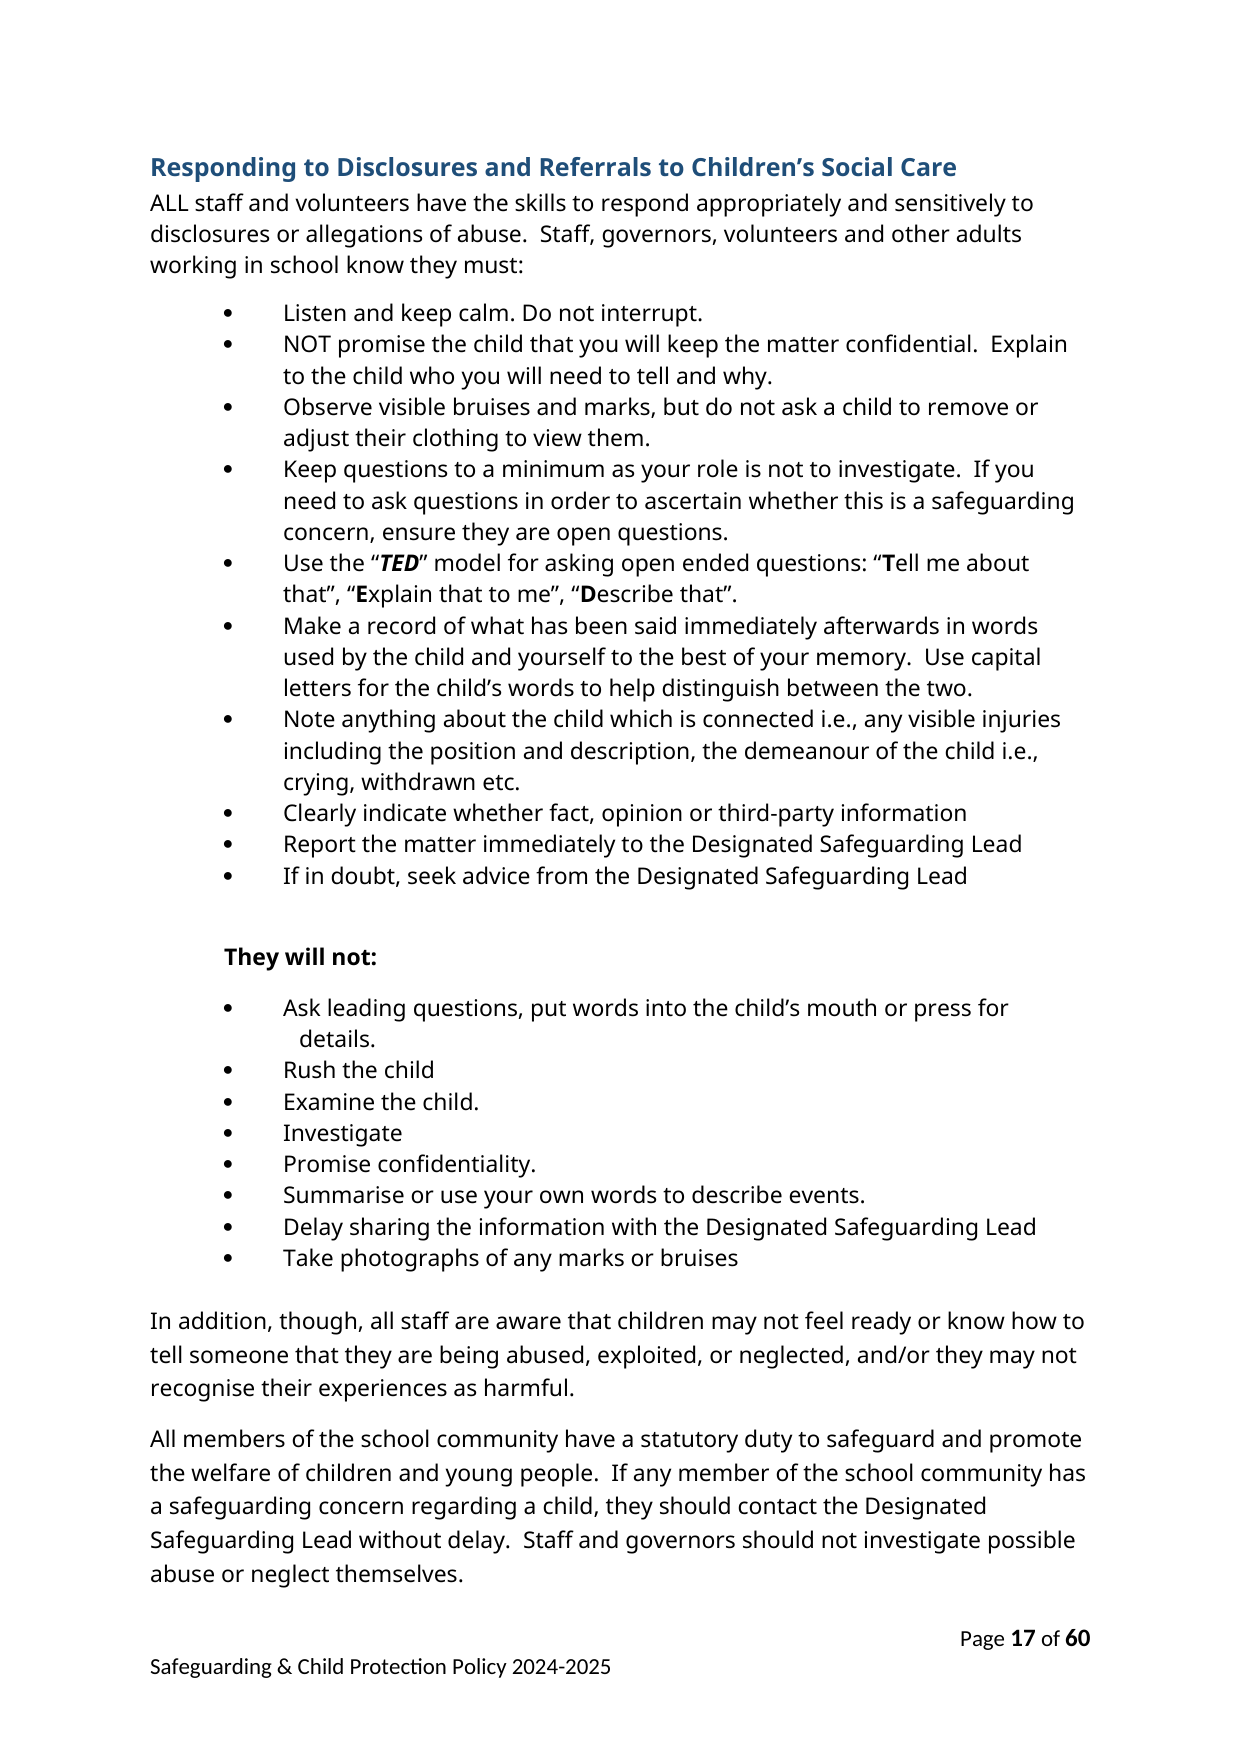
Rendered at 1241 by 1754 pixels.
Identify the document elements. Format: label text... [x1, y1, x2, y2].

list NOT promise the child that you will keep the matter confidential. Explain to the child who you will need to tell and why. [224, 328, 1090, 391]
text In addition, though, all staff are aware that children may not feel ready or know how to tell someone that they are being abused, exploited, or neglected, and/or they may not recognise their experiences as harmful. [150, 1305, 1090, 1404]
list Delay sharing the information with the Designated Safeguarding Lead [224, 1211, 1090, 1242]
list Note anything about the child which is connected i.e., any visible injuries including the position and description, the demeanour of the child i.e., crying, withdrawn etc. [224, 703, 1090, 797]
list If in doubt, seek advice from the Designated Safeguarding Lead [224, 860, 1090, 891]
text They will not: [150, 941, 1090, 973]
list Clearly indicate whether fact, opinion or third-party information [224, 797, 1090, 828]
list Use the “TED” model for asking open ended questions: “Tell me about that”, “Explain that to me”, “Describe that”. [224, 547, 1090, 610]
list Summarise or use your own words to describe events. [224, 1179, 1090, 1211]
list Make a record of what has been said immediately afterwards in words used by the child and yourself to the best of your memory. Use capital letters for the child’s words to help distinguish between the two. [224, 610, 1090, 703]
text All members of the school community have a statutory duty to safeguard and promote the welfare of children and young people. If any member of the school community has a safeguarding concern regarding a child, they should contact the Designated Safeguarding Lead without delay. Staff and governors should not investigate possible abuse or neglect themselves. [150, 1423, 1090, 1589]
list Observe visible bruises and marks, but do not ask a child to remove or adjust their clothing to view them. [224, 391, 1090, 453]
list Promise confidentiality. [224, 1148, 1090, 1179]
text ALL staff and volunteers have the skills to respond appropriately and sensitively to disclosures or allegations of abuse. Staff, governors, volunteers and other adults working in school know they must: [150, 187, 1090, 281]
subtitle Responding to Disclosures and Referrals to Children’s Social Care [150, 150, 1090, 184]
list Keep questions to a minimum as your role is not to investigate. If you need to ask questions in order to ascertain whether this is a safeguarding concern, ensure they are open questions. [224, 453, 1090, 547]
list Investigate [224, 1117, 1090, 1148]
list Report the matter immediately to the Designated Safeguarding Lead [224, 828, 1090, 860]
list Examine the child. [224, 1086, 1090, 1117]
list Rush the child [224, 1054, 1090, 1086]
list Ask leading questions, put words into the child’s mouth or press for details. [224, 992, 1090, 1054]
list Listen and keep calm. Do not interrupt. [224, 297, 1090, 328]
list Take photographs of any marks or bruises [224, 1242, 1090, 1273]
